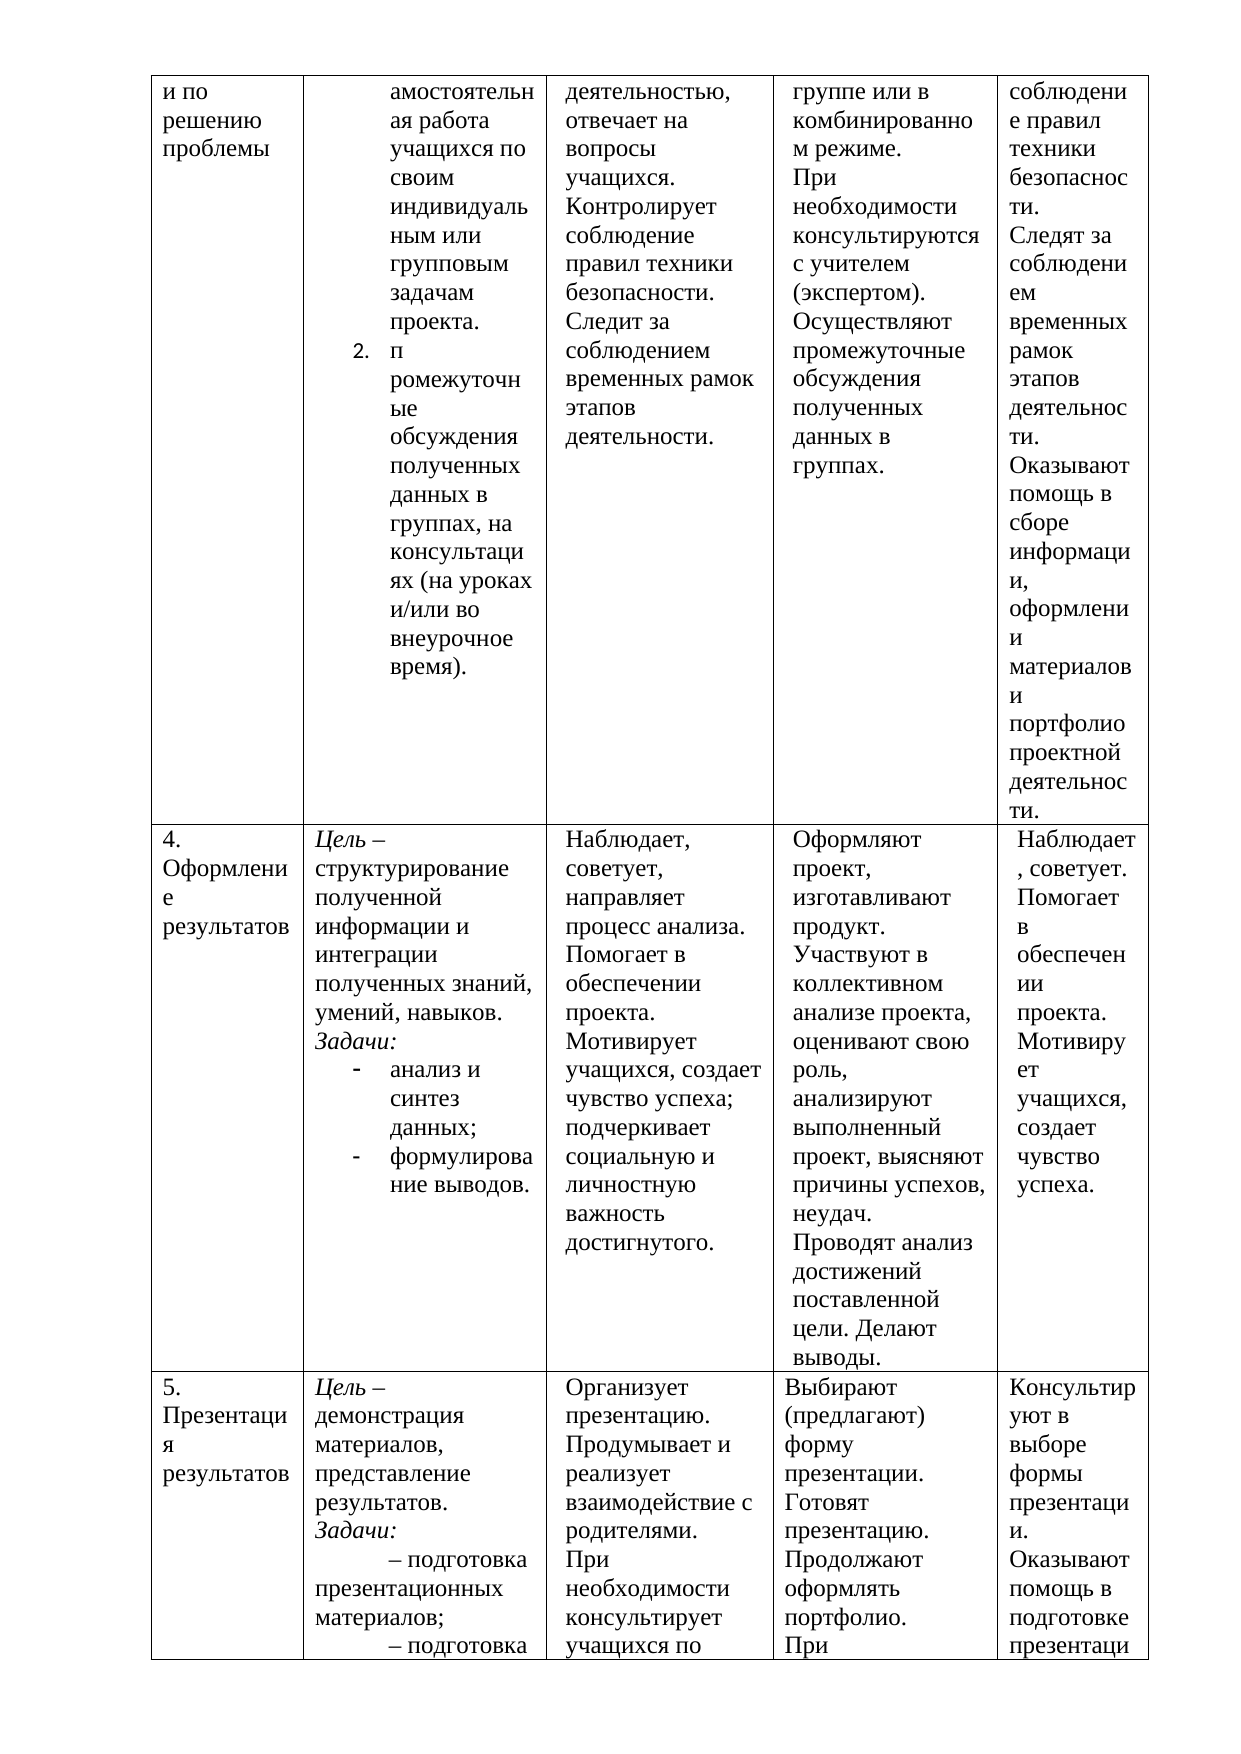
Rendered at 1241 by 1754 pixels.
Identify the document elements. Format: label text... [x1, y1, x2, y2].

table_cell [774, 76, 997, 823]
table_cell Наблюдает, советует, направляет процесс анализа. Помогает в обеспечении проекта. Мотивирует учащихся, создает чувство успеха; подчеркивает социальную и личностную важность достигнутого. [547, 825, 773, 1371]
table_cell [152, 1372, 303, 1659]
table_cell 4. Оформление результатов [152, 825, 303, 1371]
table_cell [998, 1372, 1148, 1659]
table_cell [304, 1372, 546, 1659]
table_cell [547, 76, 773, 823]
table_cell Цель – структурирование полученной информации и интеграции полученных знаний, умений, навыков. Задачи: анализ и синтез данных; формулирование выводов. [304, 825, 546, 1371]
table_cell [998, 76, 1148, 823]
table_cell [547, 1372, 773, 1659]
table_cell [774, 1372, 997, 1659]
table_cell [304, 76, 546, 823]
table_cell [152, 76, 303, 823]
table_cell Оформляют проект, изготавливают продукт. Участвуют в коллективном анализе проекта, оценивают свою роль, анализируют выполненный проект, выясняют причины успехов, неудач. Проводят анализ достижений поставленной цели. Делают выводы. [774, 825, 997, 1371]
table_cell Наблюдает, советует. Помогает в обеспечении проекта. Мотивирует учащихся, создает чувство успеха. [998, 825, 1148, 1371]
